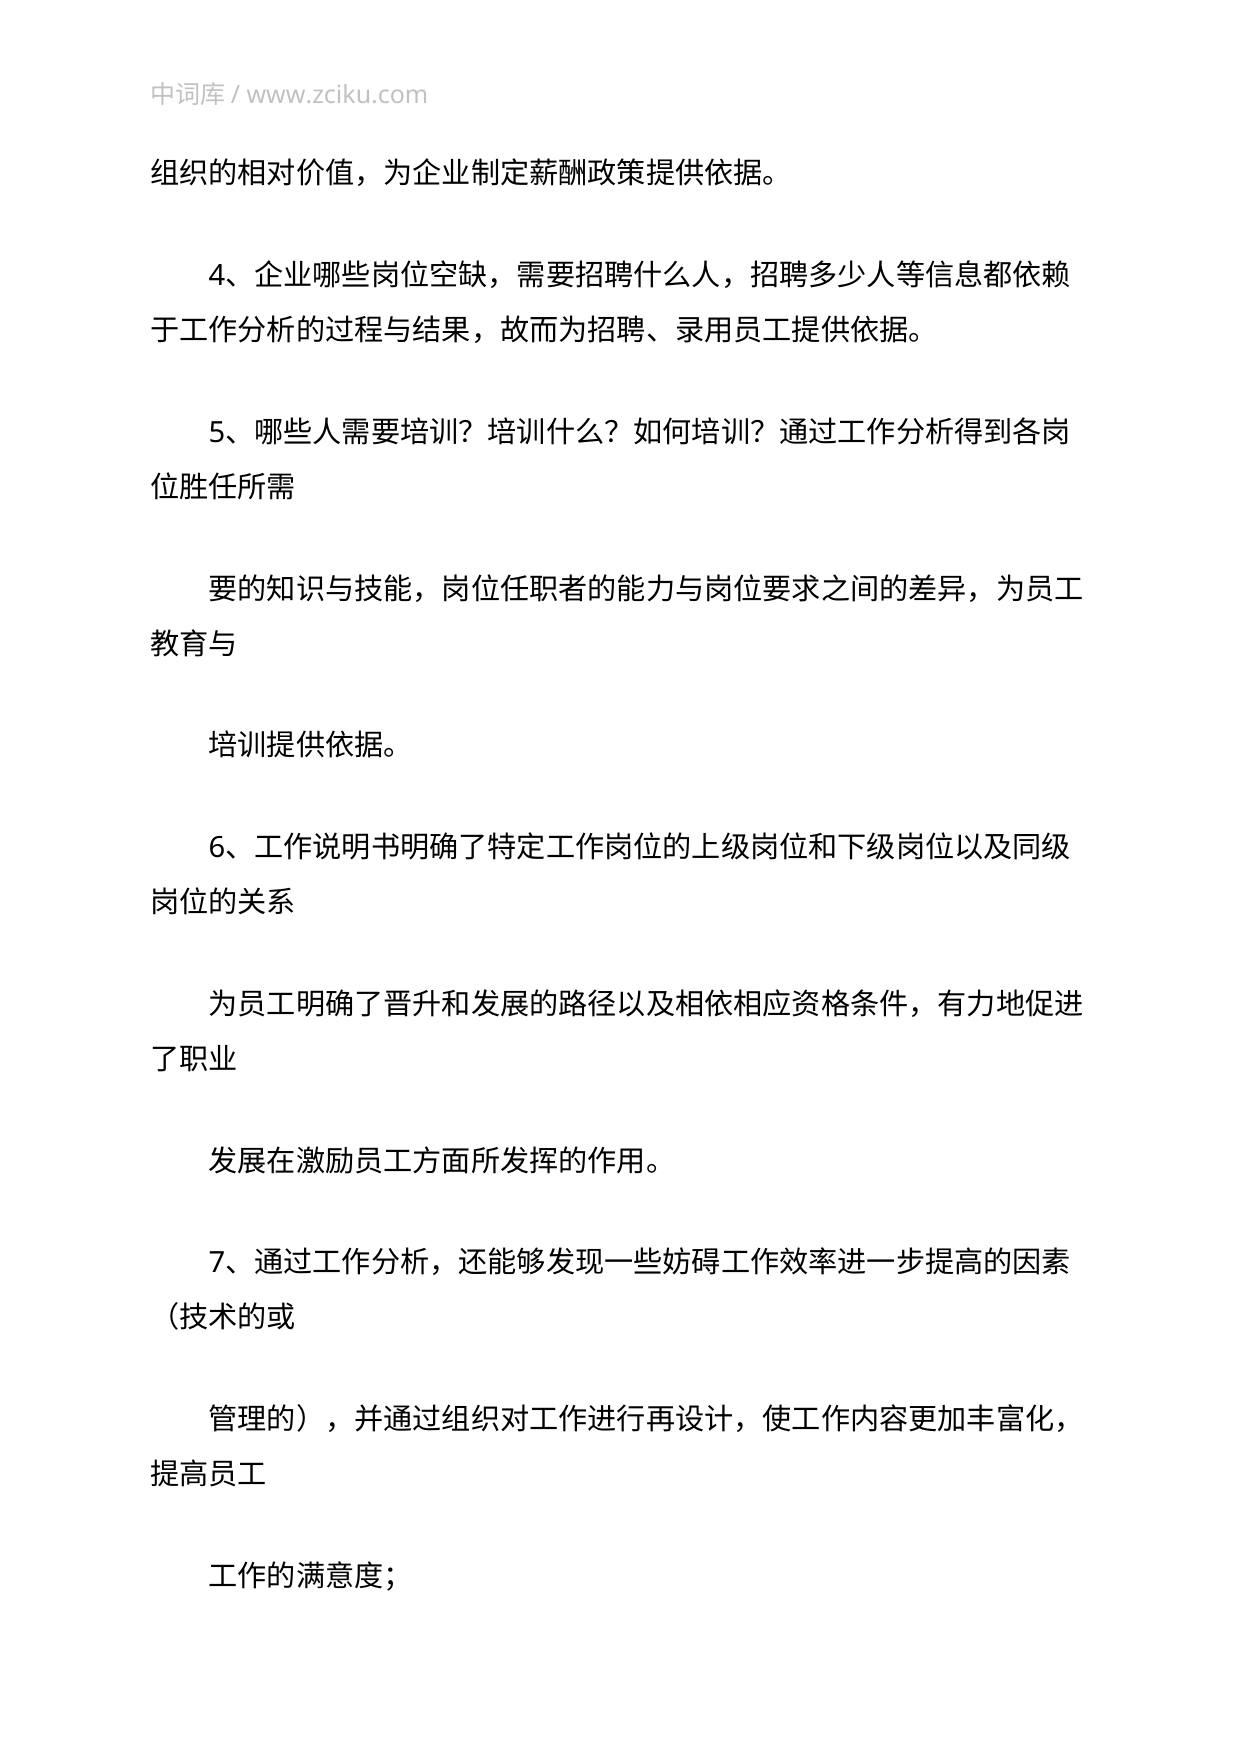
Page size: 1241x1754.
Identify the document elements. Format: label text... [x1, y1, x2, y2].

text 为员工明确了晋升和发展的路径以及相依相应资格条件，有力地促进了职业 [150, 981, 1090, 1078]
text 5、哪些人需要培训？培训什么？如何培训？通过工作分析得到各岗位胜任所需 [150, 408, 1090, 506]
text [150, 150, 1090, 192]
text 7、通过工作分析，还能够发现一些妨碍工作效率进一步提高的因素（技术的或 [150, 1239, 1090, 1336]
text 工作的满意度； [150, 1552, 1090, 1595]
text 4、企业哪些岗位空缺，需要招聘什么人，招聘多少人等信息都依赖于工作分析的过程与结果，故而为招聘、录用员工提供依据。 [150, 252, 1090, 349]
text 要的知识与技能，岗位任职者的能力与岗位要求之间的差异，为员工教育与 [150, 565, 1090, 662]
text 发展在激励员工方面所发挥的作用。 [150, 1137, 1090, 1179]
text 管理的），并通过组织对工作进行再设计，使工作内容更加丰富化，提高员工 [150, 1396, 1090, 1493]
text 6、工作说明书明确了特定工作岗位的上级岗位和下级岗位以及同级岗位的关系 [150, 824, 1090, 921]
text 培训提供依据。 [150, 722, 1090, 764]
